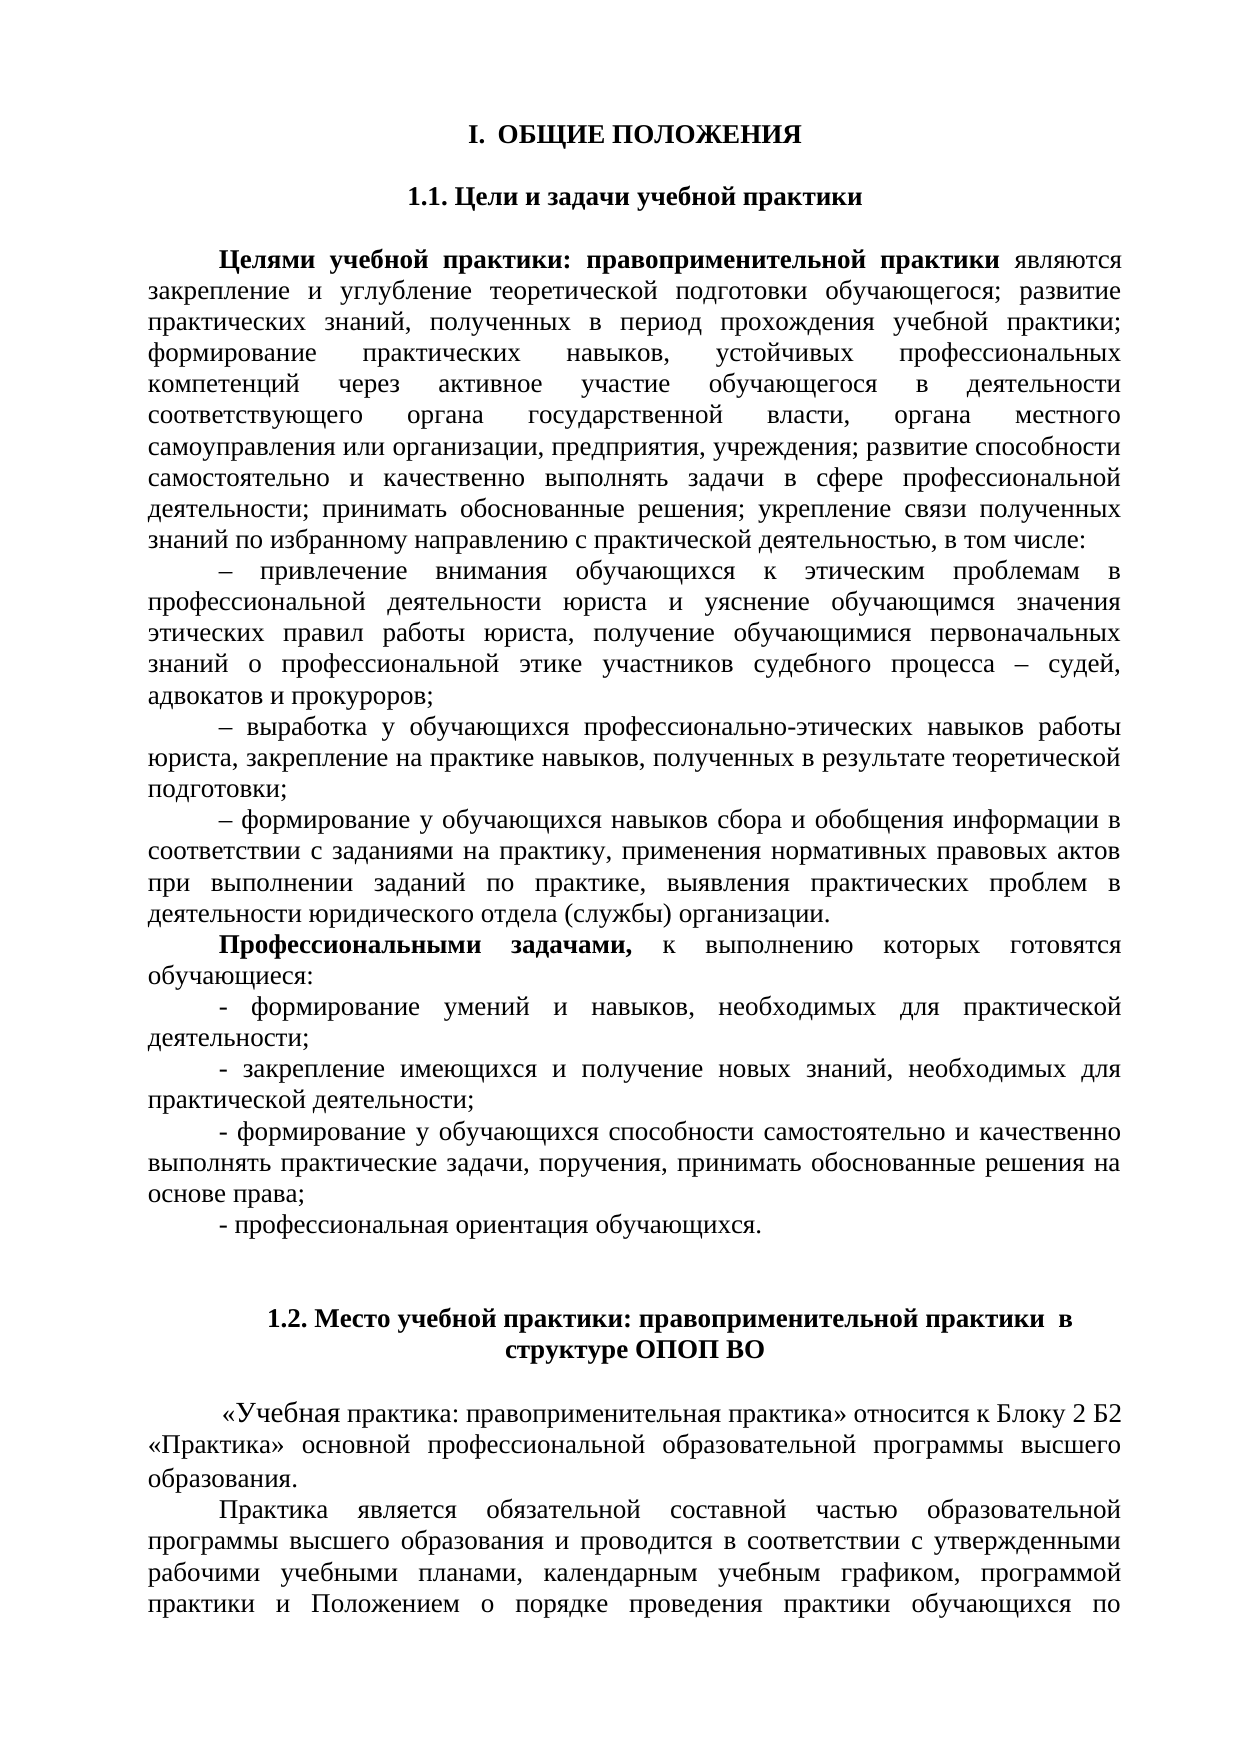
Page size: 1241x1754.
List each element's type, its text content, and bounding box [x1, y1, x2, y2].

text ‒ формирование у обучающихся навыков сбора и обобщения информации в соответствии с заданиями на практику, применения нормативных правовых актов при выполнении заданий по практике, выявления практических проблем в деятельности юридического отдела (службы) организации. [148, 803, 1122, 928]
text 1.1. Цели и задачи учебной практики [148, 180, 1122, 212]
text - формирование умений и навыков, необходимых для практической деятельности; [148, 990, 1122, 1052]
text ‒ привлечение внимания обучающихся к этическим проблемам в профессиональной деятельности юриста и уяснение обучающимся значения этических правил работы юриста, получение обучающимися первоначальных знаний о профессиональной этике участников судебного процесса – судей, адвокатов и прокуроров; [148, 554, 1122, 710]
list ОБЩИЕ ПОЛОЖЕНИЯ [148, 118, 1122, 149]
text Профессиональными задачами, к выполнению которых готовятся обучающиеся: [148, 928, 1122, 990]
text - профессиональная ориентация обучающихся. [148, 1208, 1122, 1239]
text 1.2. Место учебной практики: правоприменительной практики в структуре ОПОП ВО [148, 1302, 1122, 1364]
text - закрепление имеющихся и получение новых знаний, необходимых для практической деятельности; [148, 1052, 1122, 1115]
text ‒ выработка у обучающихся профессионально-этических навыков работы юриста, закрепление на практике навыков, полученных в результате теоретической подготовки; [148, 710, 1122, 803]
text - формирование у обучающихся способности самостоятельно и качественно выполнять практические задачи, поручения, принимать обоснованные решения на основе права; [148, 1115, 1122, 1208]
text Целями учебной практики: правоприменительной практики являются закрепление и углубление теоретической подготовки обучающегося; развитие практических знаний, полученных в период прохождения учебной практики; формирование практических навыков, устойчивых профессиональных компетенций через активное участие обучающегося в деятельности соответствующего органа государственной власти, органа местного самоуправления или организации, предприятия, учреждения; развитие способности самостоятельно и качественно выполнять задачи в сфере профессиональной деятельности; принимать обоснованные решения; укрепление связи полученных знаний по избранному направлению с практической деятельностью, в том числе: [148, 243, 1122, 554]
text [148, 1493, 1122, 1618]
text «Учебная практика: правоприменительная практика» относится к Блоку 2 Б2 «Практика» основной профессиональной образовательной программы высшего образования. [148, 1395, 1122, 1493]
